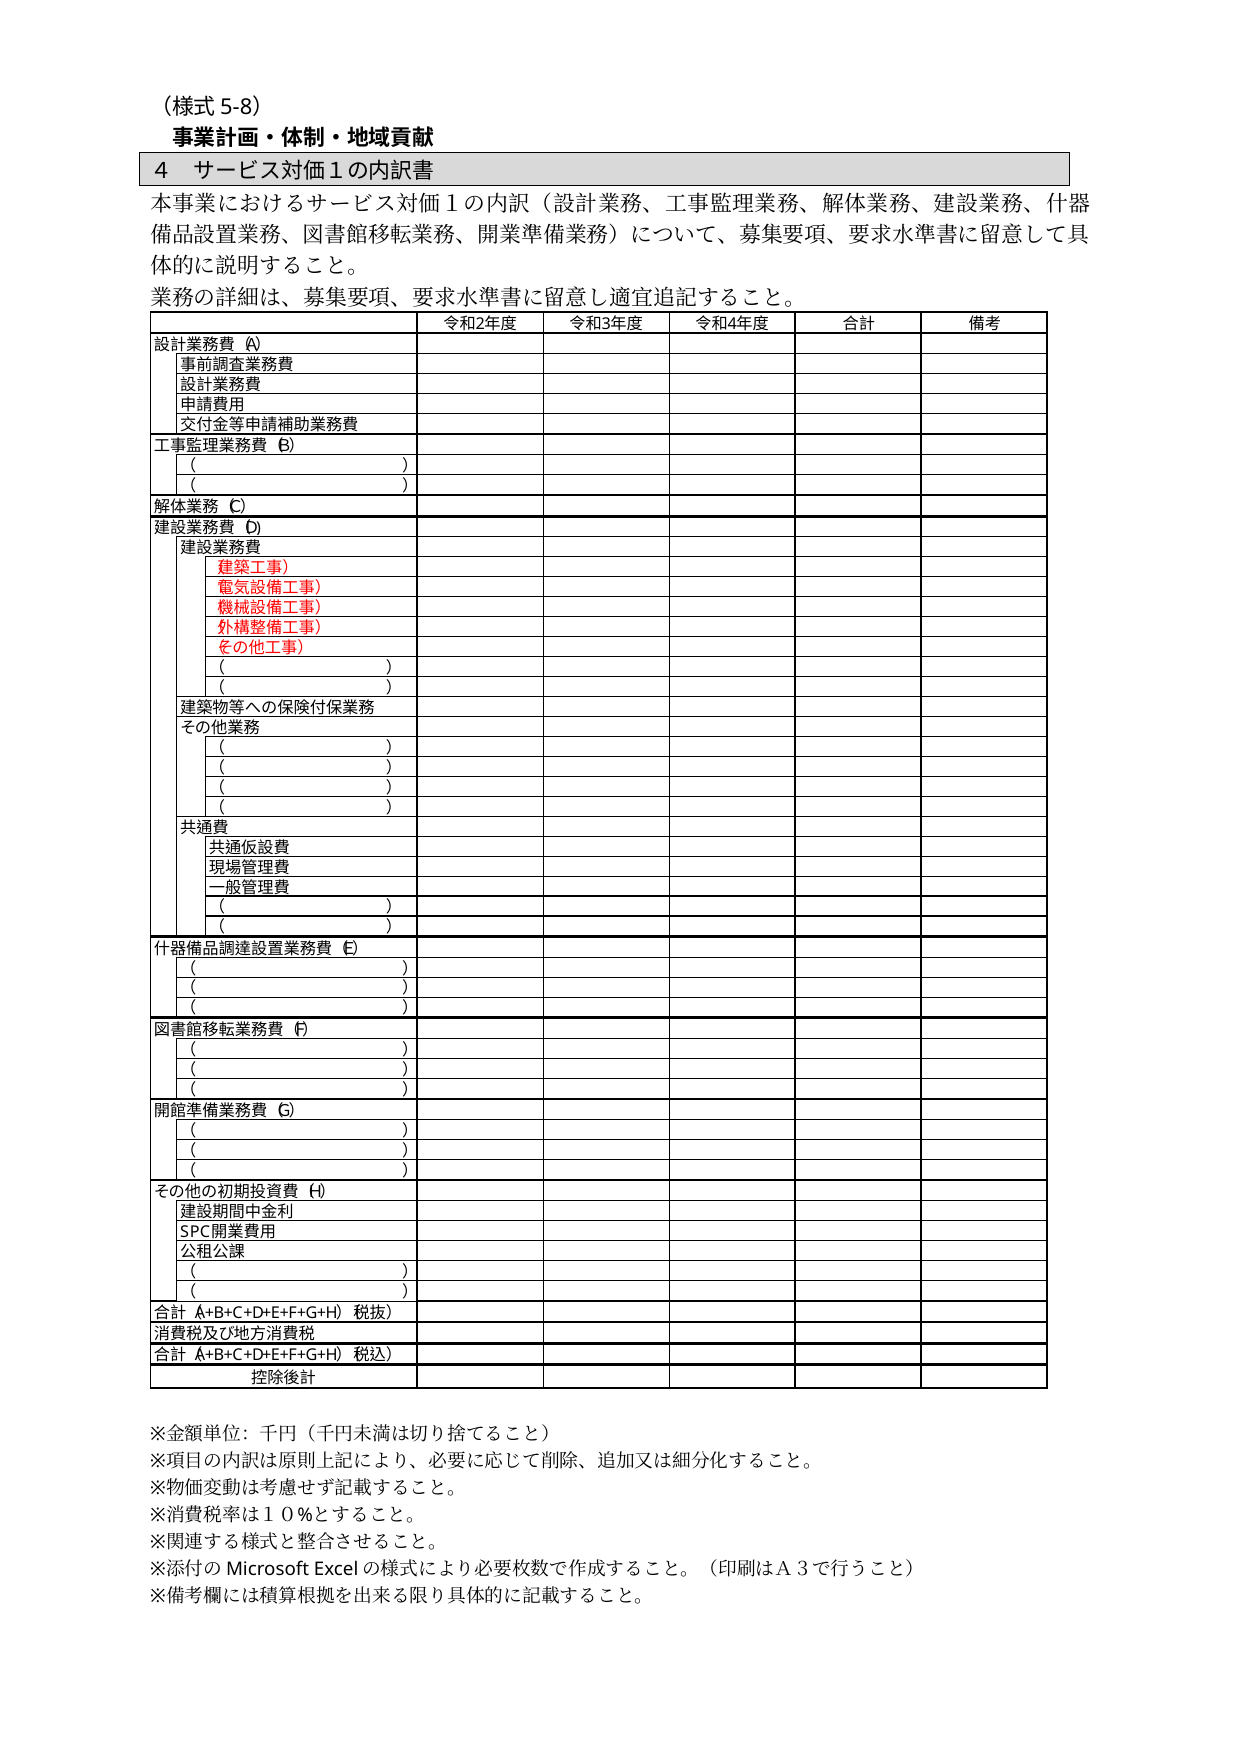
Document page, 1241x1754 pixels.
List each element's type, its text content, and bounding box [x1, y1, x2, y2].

text 事業計画・体制・地域貢献 [150, 120, 1090, 152]
text ※金額単位：千円（千円未満は切り捨てること） [150, 1419, 1090, 1446]
text ※備考欄には積算根拠を出来る限り具体的に記載すること。 [150, 1581, 1090, 1608]
text ※添付のMicrosoft Excelの様式により必要枚数で作成すること。（印刷はＡ３で行うこと） [150, 1554, 1090, 1581]
text 業務の詳細は、募集要項、要求水準書に留意し適宜追記すること。 [150, 280, 1090, 312]
text ※消費税率は１０%とすること。 [150, 1500, 1090, 1527]
text ※項目の内訳は原則上記により、必要に応じて削除、追加又は細分化すること。 [150, 1446, 1090, 1473]
text ※関連する様式と整合させること。 [150, 1527, 1090, 1554]
text ※物価変動は考慮せず記載すること。 [150, 1473, 1090, 1500]
text 本事業におけるサービス対価１の内訳（設計業務、工事監理業務、解体業務、建設業務、什器備品設置業務、図書館移転業務、開業準備業務）について、募集要項、要求水準書に留意して具体的に説明すること。 [150, 186, 1090, 280]
table_header ４ サービス対価１の内訳書 [140, 153, 1069, 185]
